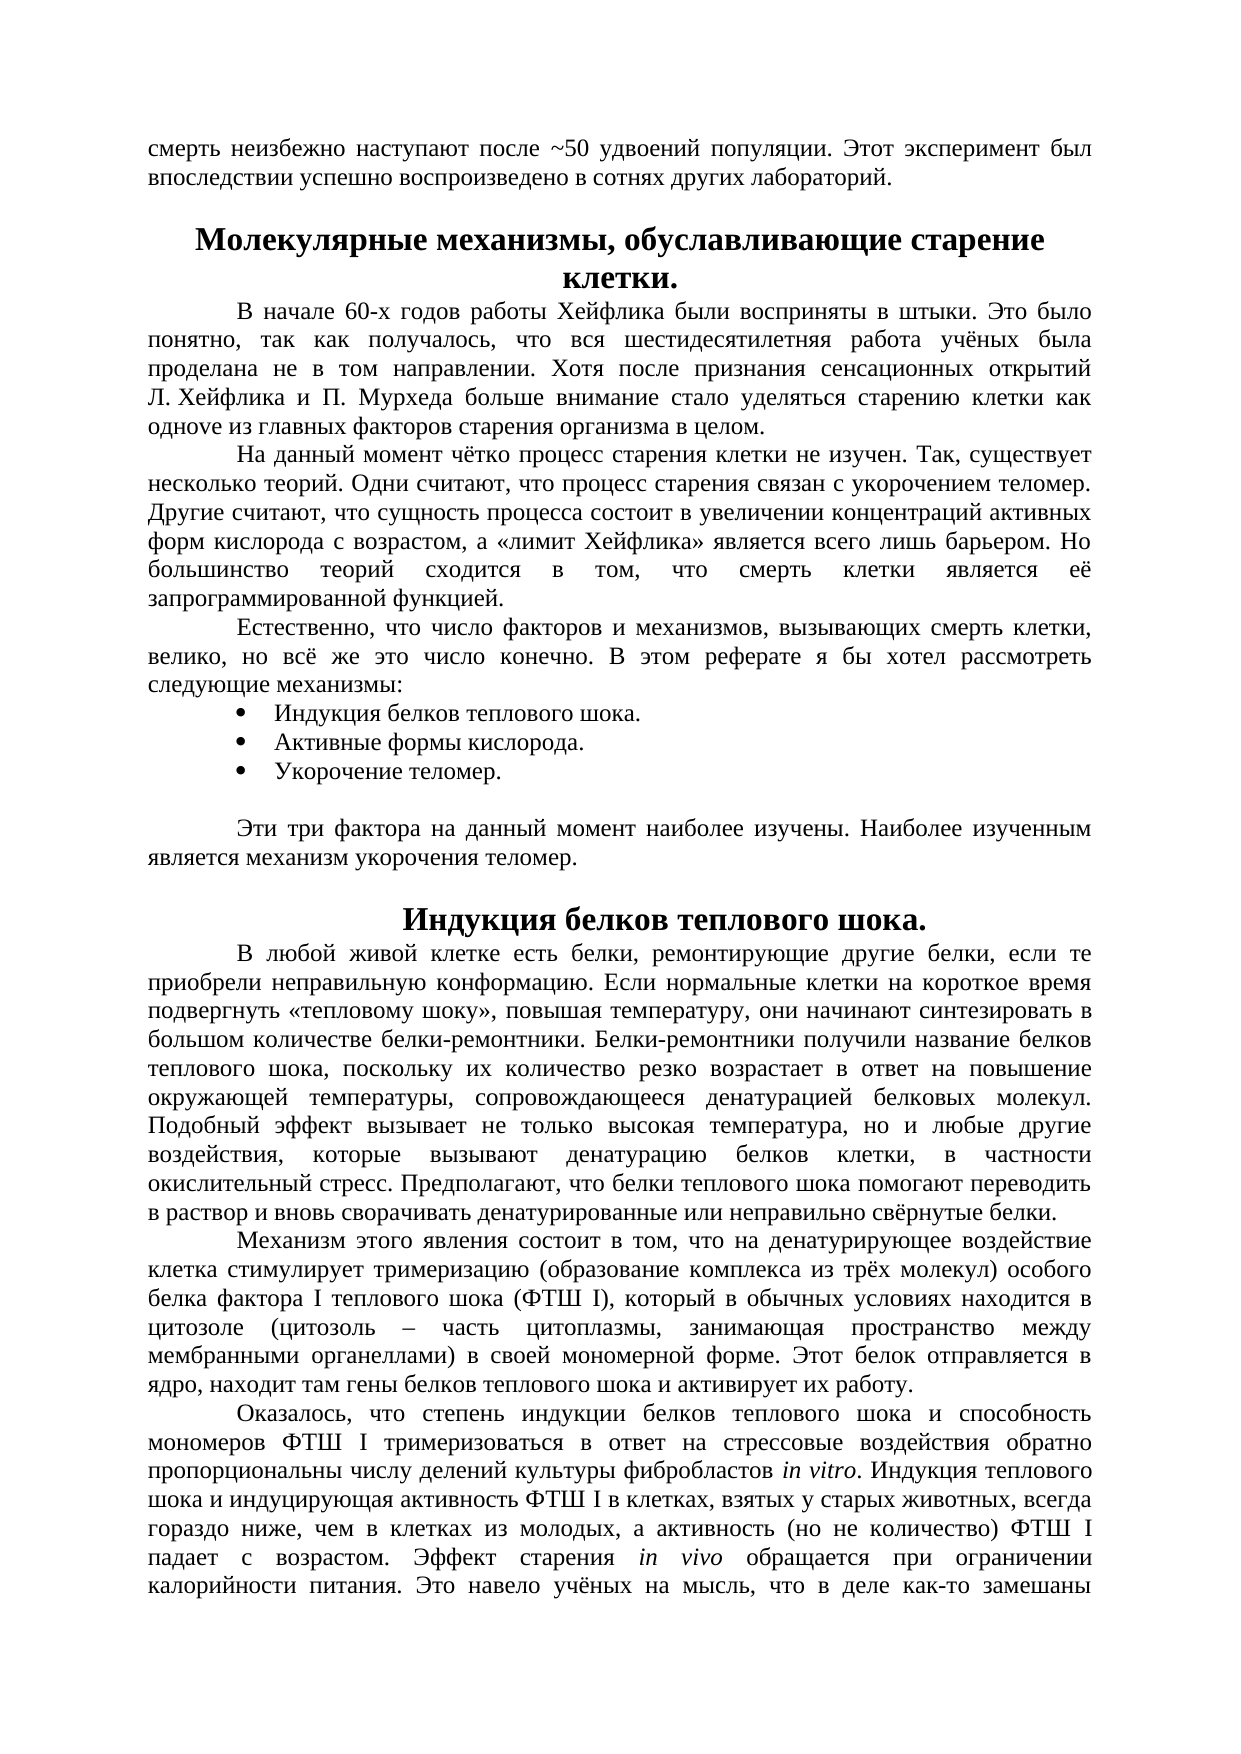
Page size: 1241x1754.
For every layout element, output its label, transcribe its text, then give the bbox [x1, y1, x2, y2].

list Укорочение теломер. [236, 756, 1092, 784]
text Молекулярные механизмы, обуславливающие старение клетки. [148, 219, 1092, 296]
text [148, 1398, 1092, 1599]
list Индукция белков теплового шока. [236, 698, 1092, 727]
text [148, 133, 1092, 190]
text Эти три фактора на данный момент наиболее изучены. Наиболее изученным является механизм укорочения теломер. [148, 813, 1092, 871]
list Активные формы кислорода. [236, 727, 1092, 756]
text На данный момент чётко процесс старения клетки не изучен. Так, существует несколько теорий. Одни считают, что процесс старения связан с укорочением теломер. Другие считают, что сущность процесса состоит в увеличении концентраций активных форм кислорода с возрастом, а «лимит Хейфлика» является всего лишь барьером. Но большинство теорий сходится в том, что смерть клетки является её запрограммированной функцией. [148, 439, 1092, 612]
text Индукция белков теплового шока. [148, 899, 1092, 938]
text Естественно, что число факторов и механизмов, вызывающих смерть клетки, велико, но всё же это число конечно. В этом реферате я бы хотел рассмотреть следующие механизмы: [148, 612, 1092, 698]
text В начале 60-х годов работы Хейфлика были восприняты в штыки. Это было понятно, так как получалось, что вся шестидесятилетняя работа учёных была проделана не в том направлении. Хотя после признания сенсационных открытий Л. Хейфлика и П. Мурхеда больше внимание стало уделяться старению клетки как одноve из главных факторов старения организма в целом. [148, 296, 1092, 439]
text Механизм этого явления состоит в том, что на денатурирующее воздействие клетка стимулирует тримеризацию (образование комплекса из трёх молекул) особого белка фактора I теплового шока (ФТШ I), который в обычных условиях находится в цитозоле (цитозоль – часть цитоплазмы, занимающая пространство между мембранными органеллами) в своей мономерной форме. Этот белок отправляется в ядро, находит там гены белков теплового шока и активирует их работу. [148, 1225, 1092, 1398]
text В любой живой клетке есть белки, ремонтирующие другие белки, если те приобрели неправильную конформацию. Если нормальные клетки на короткое время подвергнуть «тепловому шоку», повышая температуру, они начинают синтезировать в большом количестве белки-ремонтники. Белки-ремонтники получили название белков теплового шока, поскольку их количество резко возрастает в ответ на повышение окружающей температуры, сопровождающееся денатурацией белковых молекул. Подобный эффект вызывает не только высокая температура, но и любые другие воздействия, которые вызывают денатурацию белков клетки, в частности окислительный стресс. Предполагают, что белки теплового шока помогают переводить в раствор и вновь сворачивать денатурированные или неправильно свёрнутые белки. [148, 938, 1092, 1225]
